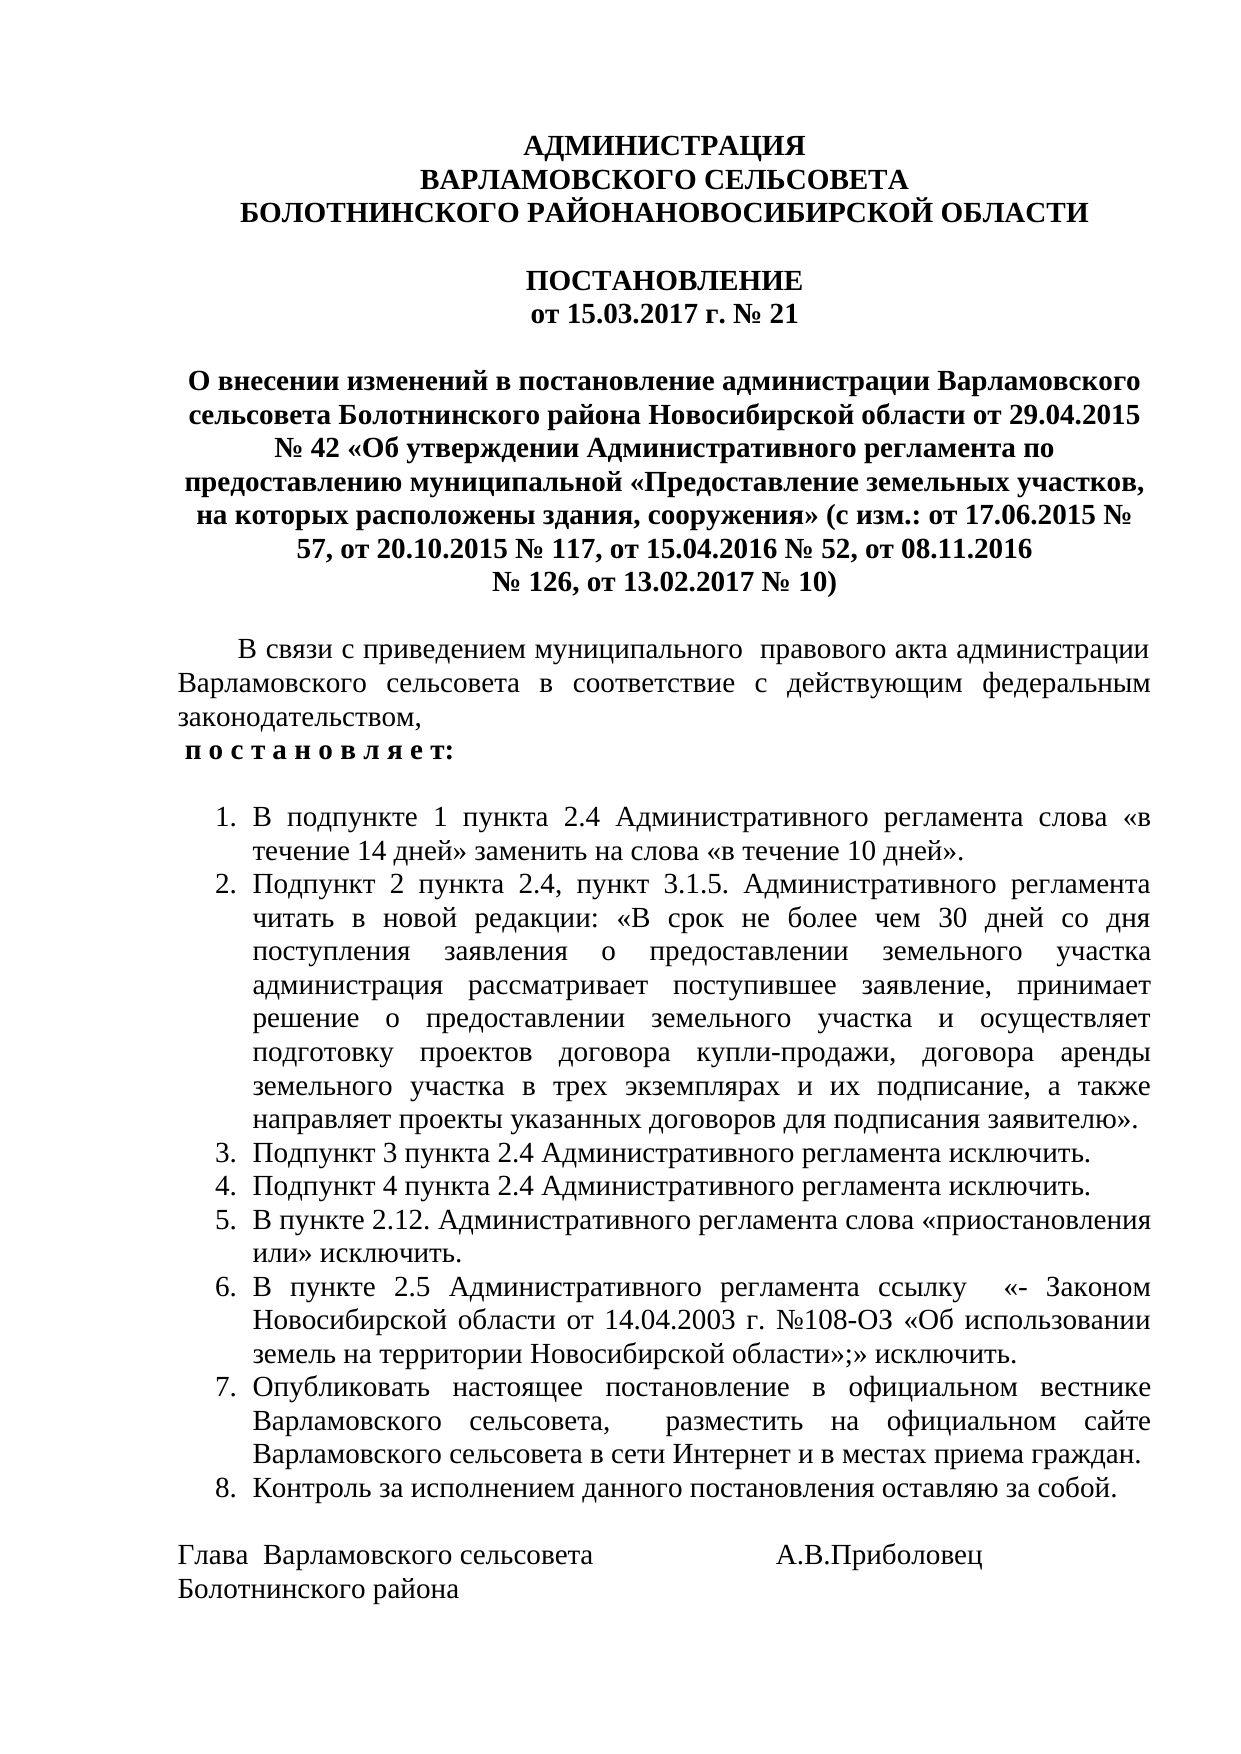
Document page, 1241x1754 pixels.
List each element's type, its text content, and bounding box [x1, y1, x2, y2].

list В пункте 2.12. Административного регламента слова «приостановления или» исключить. [215, 1202, 1152, 1269]
text п о с т а н о в л я е т: [177, 732, 1152, 766]
list Подпункт 4 пункта 2.4 Административного регламента исключить. [215, 1168, 1152, 1202]
text ПОСТАНОВЛЕНИЕ [177, 263, 1152, 296]
text ВАРЛАМОВСКОГО СЕЛЬСОВЕТА [177, 162, 1152, 196]
text БОЛОТНИНСКОГО РАЙОНАНОВОСИБИРСКОЙ ОБЛАСТИ [177, 196, 1152, 229]
text Болотнинского района [177, 1571, 1152, 1604]
list В подпункте 1 пункта 2.4 Административного регламента слова «в течение 14 дней» заменить на слова «в течение 10 дней». [215, 799, 1152, 866]
text В связи с приведением муниципального правового акта администрации Варламовского сельсовета в соответствие с действующим федеральным законодательством, [177, 632, 1152, 732]
list Подпункт 2 пункта 2.4, пункт 3.1.5. Административного регламента читать в новой редакции: «В срок не более чем 30 дней со дня поступления заявления о предоставлении земельного участка администрация рассматривает поступившее заявление, принимает решение о предоставлении земельного участка и осуществляет подготовку проектов договора купли-продажи, договора аренды земельного участка в трех экземплярах и их подписание, а также направляет проекты указанных договоров для подписания заявителю». [215, 866, 1152, 1135]
text О внесении изменений в постановление администрации Варламовского сельсовета Болотнинского района Новосибирской области от 29.04.2015 № 42 «Об утверждении Административного регламента по предоставлению муниципальной «Предоставление земельных участков, на которых расположены здания, сооружения» (с изм.: от 17.06.2015 № 57, от 20.10.2015 № 117, от 15.04.2016 № 52, от 08.11.2016 [177, 363, 1152, 564]
list В пункте 2.5 Административного регламента ссылку «- Законом Новосибирской области от 14.04.2003 г. №108-ОЗ «Об использовании земель на территории Новосибирской области»;» исключить. [215, 1269, 1152, 1369]
text № 126, от 13.02.2017 № 10) [177, 564, 1152, 598]
text от 15.03.2017 г. № 21 [177, 296, 1152, 330]
list Подпункт 3 пункта 2.4 Административного регламента исключить. [215, 1135, 1152, 1168]
text Глава Варламовского сельсовета А.В.Приболовец [177, 1537, 1152, 1571]
list Опубликовать настоящее постановление в официальном вестнике Варламовского сельсовета, разместить на официальном сайте Варламовского сельсовета в сети Интернет и в местах приема граждан. [215, 1369, 1152, 1470]
list Контроль за исполнением данного постановления оставляю за собой. [215, 1470, 1152, 1504]
text АДМИНИСТРАЦИЯ [177, 128, 1152, 162]
